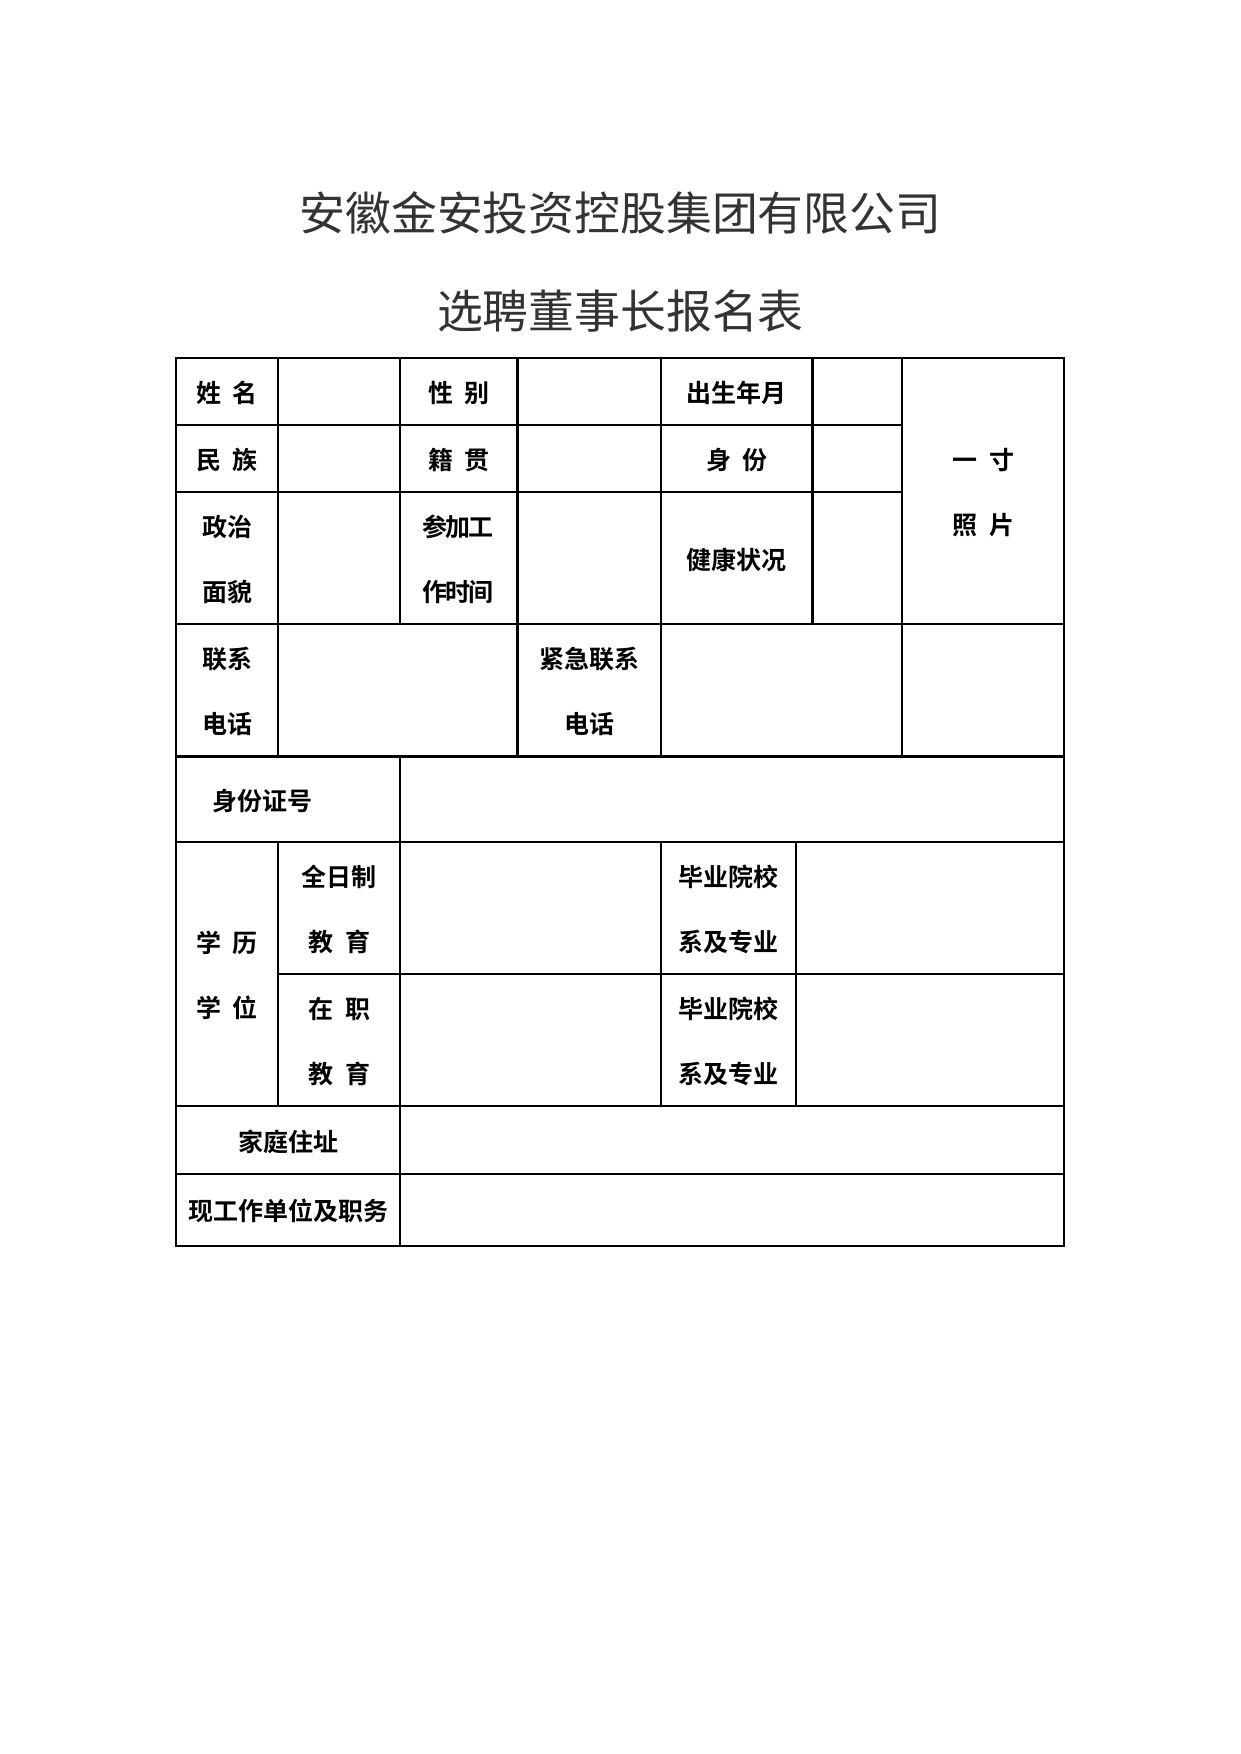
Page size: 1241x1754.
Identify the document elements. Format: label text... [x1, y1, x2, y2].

table_cell [797, 843, 1063, 973]
table_cell [279, 493, 399, 623]
table_cell 民 族 [177, 426, 277, 491]
table_cell 全日制 教 育 [279, 843, 399, 973]
table_cell 参加工 作时间 [401, 493, 516, 623]
table_header 一 寸 照 片 [903, 359, 1063, 623]
table_cell 紧急联系电话 [519, 625, 660, 755]
table_cell [903, 625, 1063, 755]
table_cell 身份证号 [177, 758, 399, 841]
table_cell [797, 975, 1063, 1105]
table_cell [279, 625, 516, 755]
table_cell [401, 843, 660, 973]
table_cell [814, 426, 901, 491]
table_header [519, 359, 660, 424]
table_cell 身 份 [662, 426, 811, 491]
table_cell 联系 电话 [177, 625, 277, 755]
table_cell 毕业院校 系及专业 [662, 843, 795, 973]
table_header 出生年月 [662, 359, 811, 424]
text 选聘董事长报名表 [187, 259, 1053, 357]
table_cell [401, 1107, 1063, 1173]
table_cell 现工作单位及职务 [177, 1175, 399, 1244]
table_cell 健康状况 [662, 493, 811, 623]
table_header 姓 名 [177, 359, 277, 424]
table_cell [401, 758, 1063, 841]
table_cell 在 职 教 育 [279, 975, 399, 1105]
table_cell [279, 426, 399, 491]
table_cell 籍 贯 [401, 426, 516, 491]
table_cell 毕业院校 系及专业 [662, 975, 795, 1105]
table_cell [401, 975, 660, 1105]
table_cell 学 历 学 位 [177, 843, 277, 1105]
table_cell [519, 426, 660, 491]
text 安徽金安投资控股集团有限公司 [187, 162, 1053, 259]
table_cell [814, 493, 901, 623]
table_cell 家庭住址 [177, 1107, 399, 1173]
table_cell [519, 493, 660, 623]
table_cell [662, 625, 901, 755]
table_header 性 别 [401, 359, 516, 424]
table_header [279, 359, 399, 424]
table_cell [401, 1175, 1063, 1244]
table_cell 政治 面貌 [177, 493, 277, 623]
table_header [814, 359, 901, 424]
